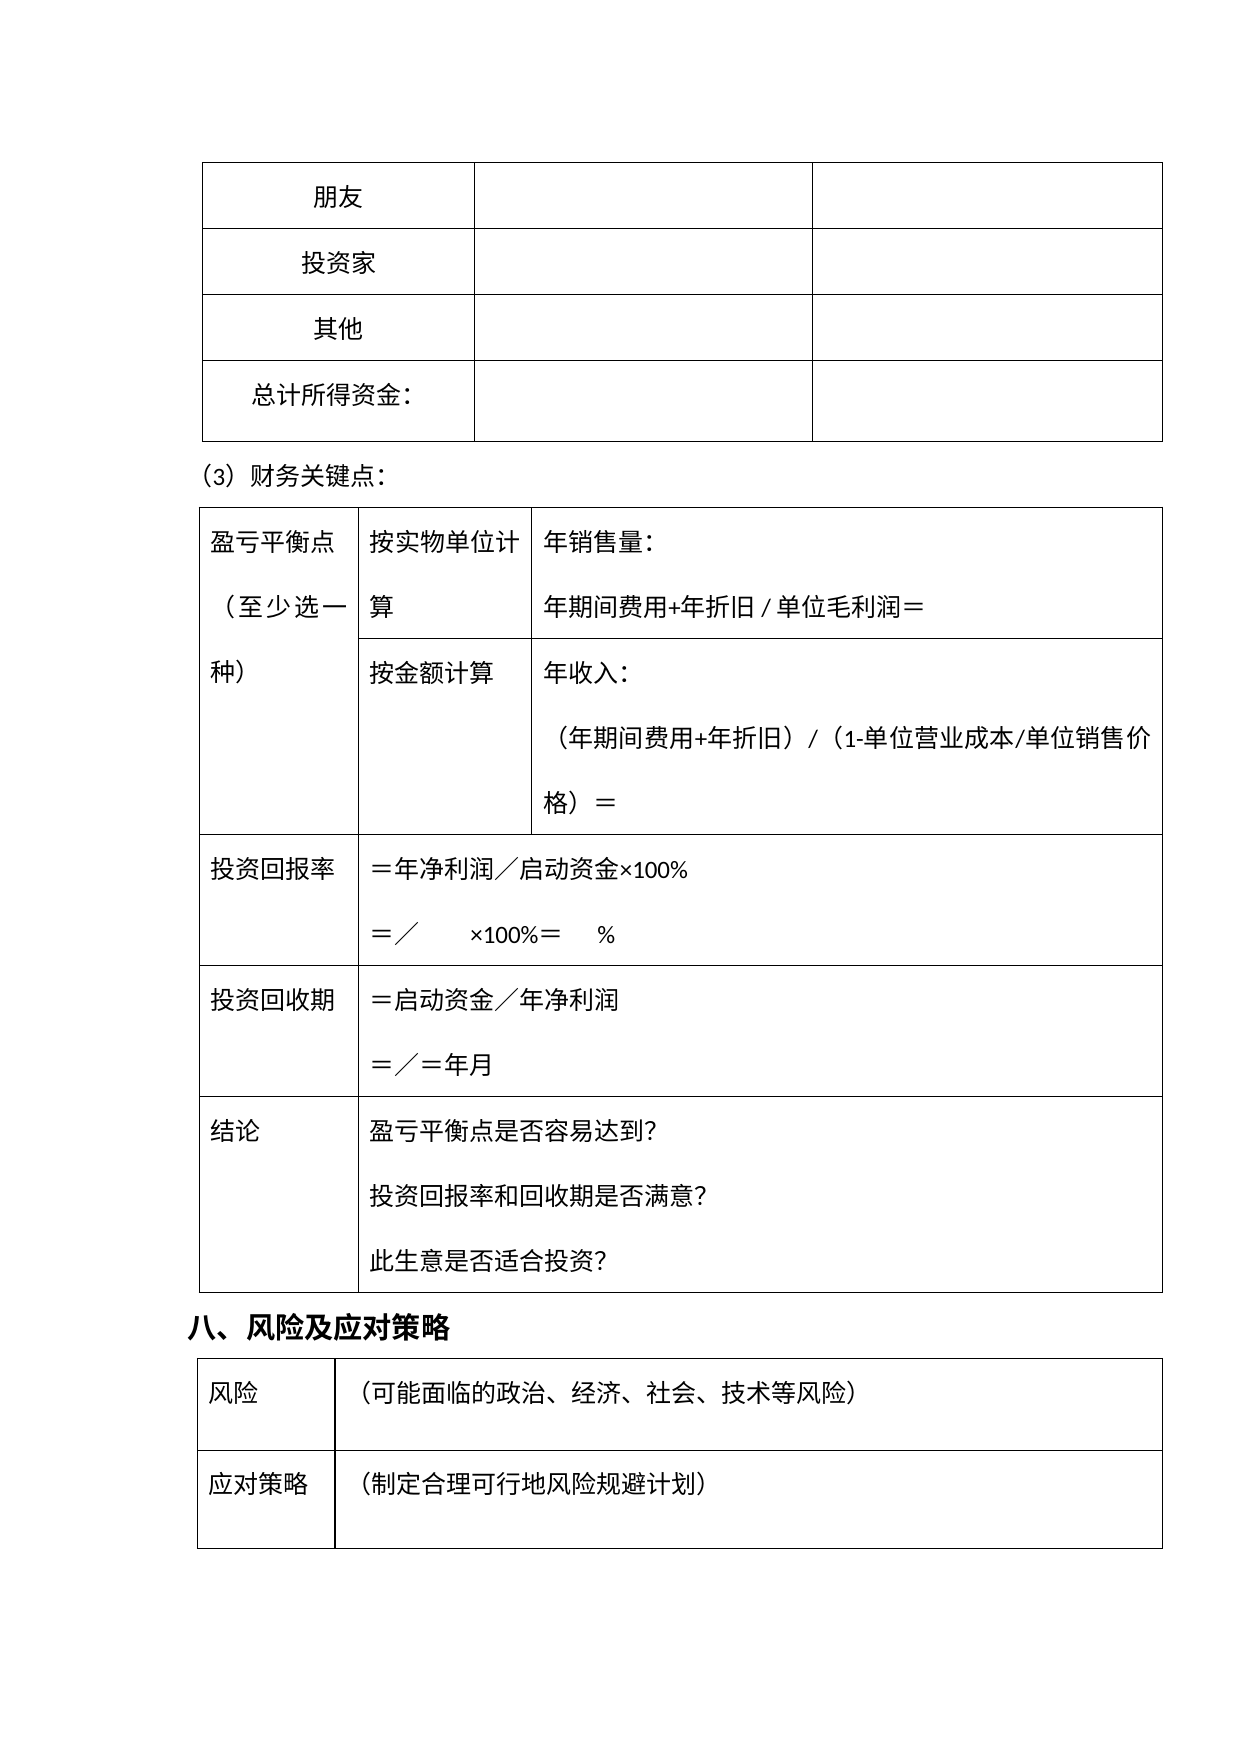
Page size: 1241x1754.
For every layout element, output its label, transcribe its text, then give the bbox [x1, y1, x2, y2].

table_header 按实物单位计算 [359, 508, 531, 638]
table_cell 投资回报率 [200, 835, 358, 965]
table_cell 朋友 [203, 163, 474, 228]
table_header 盈亏平衡点 （至少选一种） [200, 508, 358, 834]
table_cell 应对策略 [198, 1451, 334, 1548]
table_cell [813, 295, 1162, 360]
table_cell [475, 229, 812, 294]
table_cell 结论 [200, 1097, 358, 1292]
table_cell [475, 361, 812, 441]
table_cell 年收入： （年期间费用+年折旧）/（1-单位营业成本/单位销售价格）＝ [532, 639, 1162, 834]
table_cell ＝年净利润／启动资金×100% ＝／ ×100%＝ % [359, 835, 1162, 965]
table_cell [813, 361, 1162, 441]
table_cell 总计所得资金： [203, 361, 474, 441]
table_cell [475, 295, 812, 360]
text （3）财务关键点： [187, 442, 1053, 507]
table_cell [475, 163, 812, 228]
table_cell ＝启动资金／年净利润 ＝／＝年月 [359, 966, 1162, 1096]
table_cell [813, 163, 1162, 228]
table_cell 投资回收期 [200, 966, 358, 1096]
table_header 风险 [198, 1359, 334, 1449]
table_cell 其他 [203, 295, 474, 360]
text 八、风险及应对策略 [187, 1293, 1053, 1358]
table_header （可能面临的政治、经济、社会、技术等风险） [336, 1359, 1162, 1449]
table_header 年销售量： 年期间费用+年折旧 / 单位毛利润＝ [532, 508, 1162, 638]
table_cell [813, 229, 1162, 294]
table_cell 投资家 [203, 229, 474, 294]
table_cell （制定合理可行地风险规避计划） [336, 1451, 1162, 1548]
table_cell 盈亏平衡点是否容易达到？ 投资回报率和回收期是否满意？ 此生意是否适合投资？ [359, 1097, 1162, 1292]
table_cell 按金额计算 [359, 639, 531, 834]
